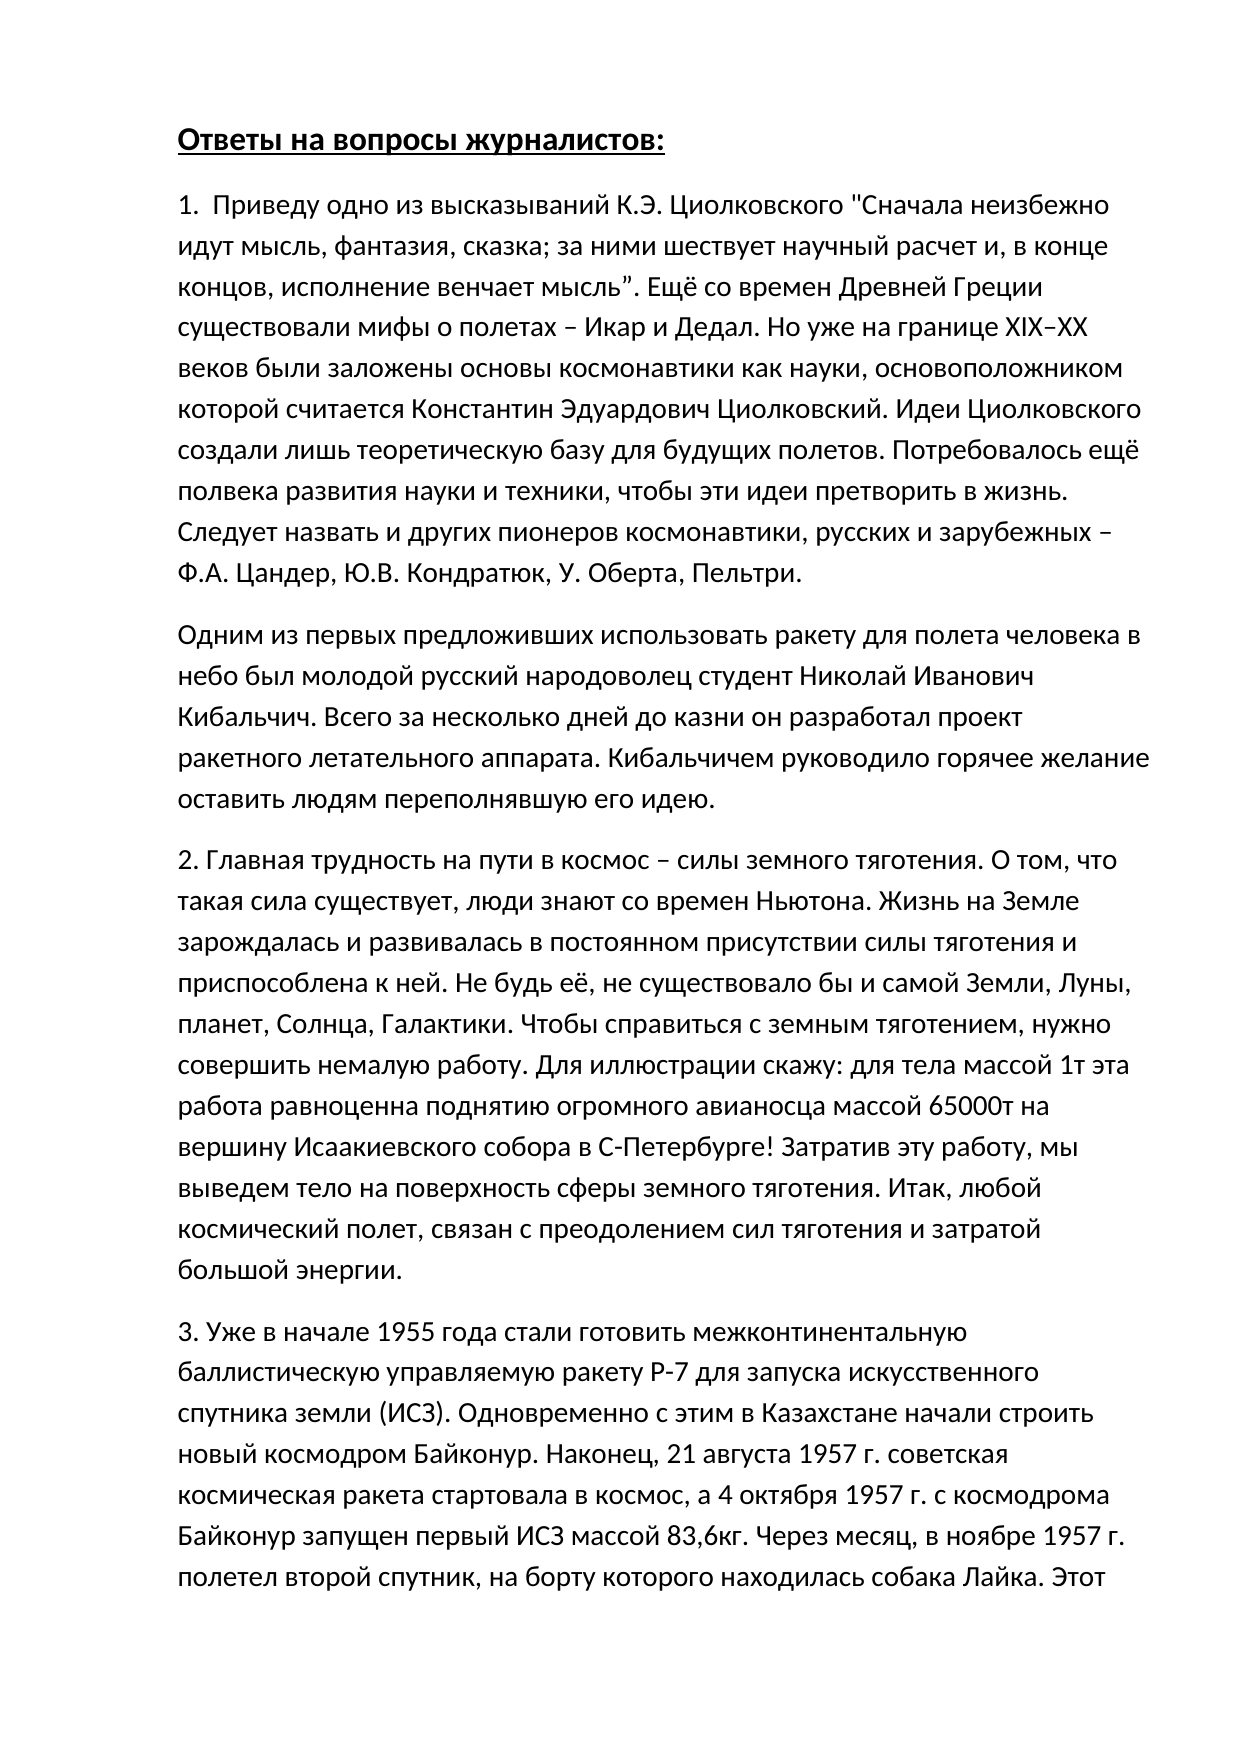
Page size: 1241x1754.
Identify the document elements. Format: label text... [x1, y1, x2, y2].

text 2. Главная трудность на пути в космос – силы земного тяготения. О том, что такая сила существует, люди знают со времен Ньютона. Жизнь на Земле зарождалась и развивалась в постоянном присутствии силы тяготения и приспособлена к ней. Не будь её, не существовало бы и самой Земли, Луны, планет, Солнца, Галактики. Чтобы справиться с земным тяготением, нужно совершить немалую работу. Для иллюстрации скажу: для тела массой 1т эта работа равноценна поднятию огромного авианосца массой 65000т на вершину Исаакиевского собора в С-Петербурге! Затратив эту работу, мы выведем тело на поверхность сферы земного тяготения. Итак, любой космический полет, связан с преодолением сил тяготения и затратой большой энергии. [177, 841, 1152, 1286]
text Одним из первых предложивших использовать ракету для полета человека в небо был молодой русский народоволец студент Николай Иванович Кибальчич. Всего за несколько дней до казни он разработал проект ракетного летательного аппарата. Кибальчичем руководило горячее желание оставить людям переполнявшую его идею. [177, 616, 1152, 815]
text 1. Приведу одно из высказываний К.Э. Циолковского "Сначала неизбежно идут мысль, фантазия, сказка; за ними шествует научный расчет и, в конце концов, исполнение венчает мысль”. Ещё со времен Древней Греции существовали мифы о полетах – Икар и Дедал. Но уже на границе XIX–XX веков были заложены основы космонавтики как науки, основоположником которой считается Константин Эдуардович Циолковский. Идеи Циолковского создали лишь теоретическую базу для будущих полетов. Потребовалось ещё полвека развития науки и техники, чтобы эти идеи претворить в жизнь. Следует назвать и других пионеров космонавтики, русских и зарубежных – Ф.А. Цандер, Ю.В. Кондратюк, У. Оберта, Пельтри. [177, 186, 1152, 590]
text Ответы на вопросы журналистов: [177, 118, 1152, 159]
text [177, 1313, 1152, 1594]
